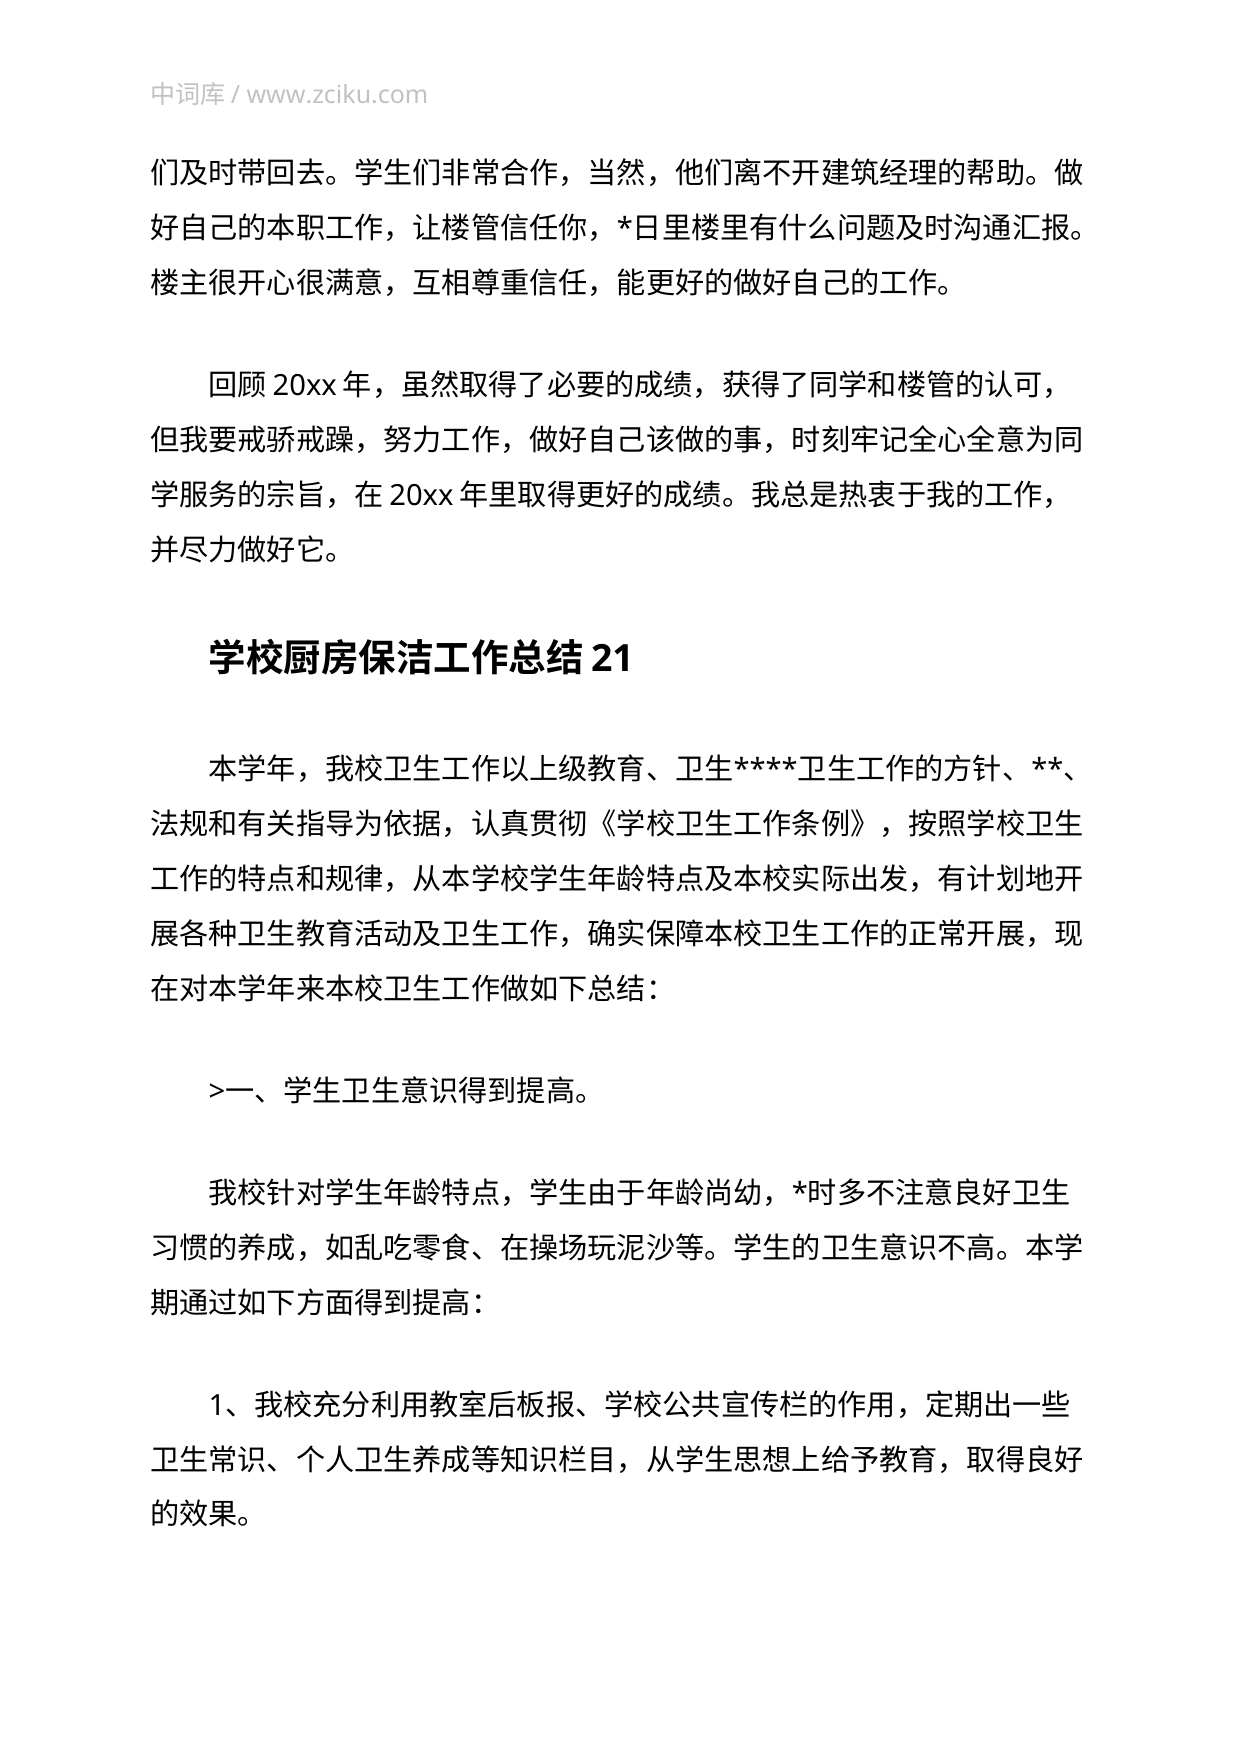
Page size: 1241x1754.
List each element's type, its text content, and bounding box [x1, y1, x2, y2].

text 本学年，我校卫生工作以上级教育、卫生****卫生工作的方针、**、法规和有关指导为依据，认真贯彻《学校卫生工作条例》，按照学校卫生工作的特点和规律，从本学校学生年龄特点及本校实际出发，有计划地开展各种卫生教育活动及卫生工作，确实保障本校卫生工作的正常开展，现在对本学年来本校卫生工作做如下总结： [150, 746, 1090, 1008]
text 回顾20xx年，虽然取得了必要的成绩，获得了同学和楼管的认可，但我要戒骄戒躁，努力工作，做好自己该做的事，时刻牢记全心全意为同学服务的宗旨，在20xx年里取得更好的成绩。我总是热衷于我的工作，并尽力做好它。 [150, 362, 1090, 569]
text 1、我校充分利用教室后板报、学校公共宣传栏的作用，定期出一些卫生常识、个人卫生养成等知识栏目，从学生思想上给予教育，取得良好的效果。 [150, 1381, 1090, 1533]
text >一、学生卫生意识得到提高。 [150, 1067, 1090, 1110]
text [150, 150, 1090, 302]
text 我校针对学生年龄特点，学生由于年龄尚幼，*时多不注意良好卫生习惯的养成，如乱吃零食、在操场玩泥沙等。学生的卫生意识不高。本学期通过如下方面得到提高： [150, 1169, 1090, 1322]
text 学校厨房保洁工作总结21 [150, 628, 1090, 683]
